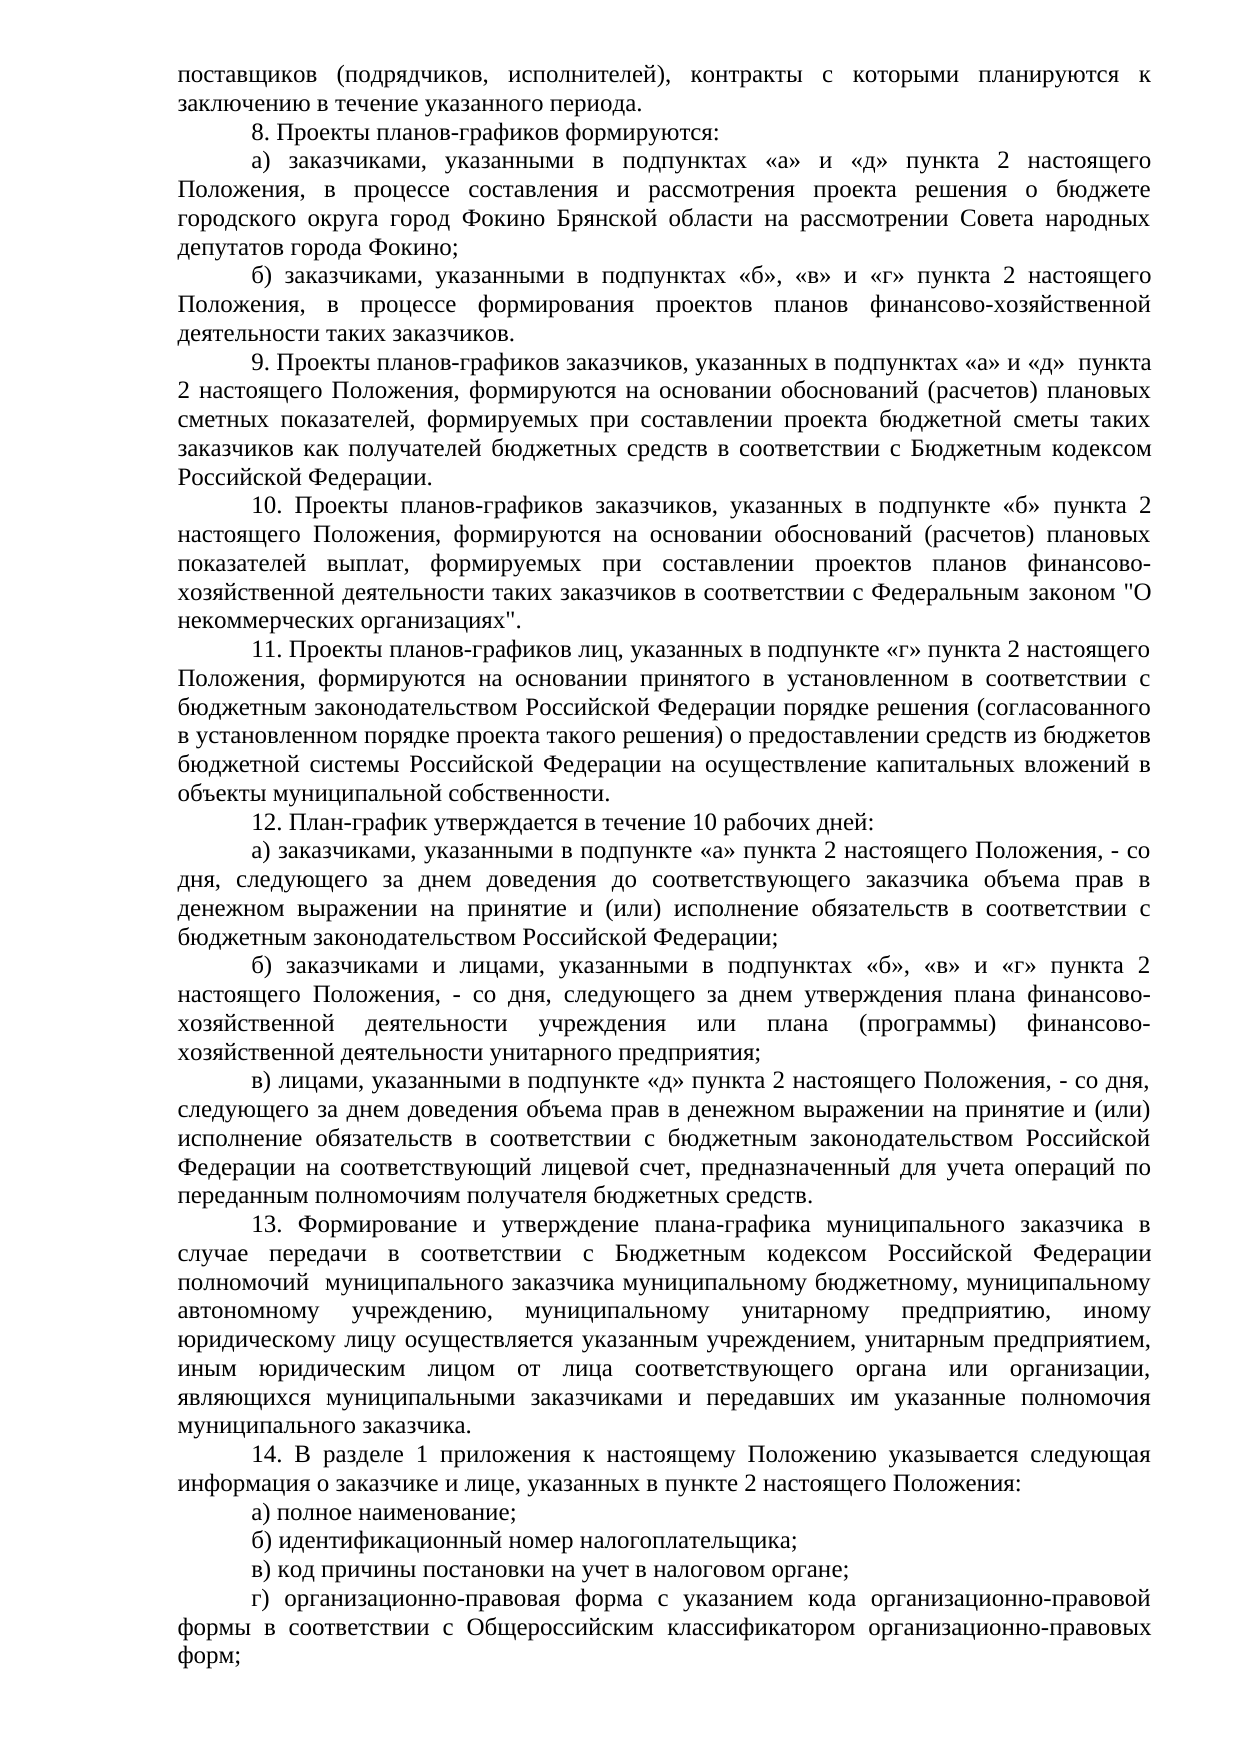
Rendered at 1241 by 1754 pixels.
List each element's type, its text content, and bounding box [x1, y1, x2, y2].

text б) заказчиками, указанными в подпунктах «б», «в» и «г» пункта 2 настоящего Положения, в процессе формирования проектов планов финансово-хозяйственной деятельности таких заказчиков. [177, 260, 1152, 347]
text б) идентификационный номер налогоплательщика; [177, 1525, 1152, 1554]
text 12. План-график утверждается в течение 10 рабочих дней: [177, 807, 1152, 835]
text 11. Проекты планов-графиков лиц, указанных в подпункте «г» пункта 2 настоящего Положения, формируются на основании принятого в установленном в соответствии с бюджетным законодательством Российской Федерации порядке решения (согласованного в установленном порядке проекта такого решения) о предоставлении средств из бюджетов бюджетной системы Российской Федерации на осуществление капитальных вложений в объекты муниципальной собственности. [177, 634, 1152, 807]
text в) код причины постановки на учет в налоговом органе; [177, 1554, 1152, 1583]
text 10. Проекты планов-графиков заказчиков, указанных в подпункте «б» пункта 2 настоящего Положения, формируются на основании обоснований (расчетов) плановых показателей выплат, формируемых при составлении проектов планов финансово-хозяйственной деятельности таких заказчиков в соответствии с Федеральным законом "О некоммерческих организациях". [177, 490, 1152, 634]
text 8. Проекты планов-графиков формируются: [177, 117, 1152, 145]
text 13. Формирование и утверждение плана-графика муниципального заказчика в случае передачи в соответствии с Бюджетным кодексом Российской Федерации полномочий муниципального заказчика муниципальному бюджетному, муниципальному автономному учреждению, муниципальному унитарному предприятию, иному юридическому лицу осуществляется указанным учреждением, унитарным предприятием, иным юридическим лицом от лица соответствующего органа или организации, являющихся муниципальными заказчиками и передавших им указанные полномочия муниципального заказчика. [177, 1209, 1152, 1439]
text г) организационно-правовая форма с указанием кода организационно-правовой формы в соответствии с Общероссийским классификатором организационно-правовых форм; [177, 1583, 1152, 1669]
text а) заказчиками, указанными в подпункте «а» пункта 2 настоящего Положения, - со дня, следующего за днем доведения до соответствующего заказчика объема прав в денежном выражении на принятие и (или) исполнение обязательств в соответствии с бюджетным законодательством Российской Федерации; [177, 835, 1152, 950]
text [177, 59, 1152, 117]
text б) заказчиками и лицами, указанными в подпунктах «б», «в» и «г» пункта 2 настоящего Положения, - со дня, следующего за днем утверждения плана финансово-хозяйственной деятельности учреждения или плана (программы) финансово-хозяйственной деятельности унитарного предприятия; [177, 950, 1152, 1065]
text в) лицами, указанными в подпункте «д» пункта 2 настоящего Положения, - со дня, следующего за днем доведения объема прав в денежном выражении на принятие и (или) исполнение обязательств в соответствии с бюджетным законодательством Российской Федерации на соответствующий лицевой счет, предназначенный для учета операций по переданным полномочиям получателя бюджетных средств. [177, 1065, 1152, 1209]
text а) заказчиками, указанными в подпунктах «а» и «д» пункта 2 настоящего Положения, в процессе составления и рассмотрения проекта решения о бюджете городского округа город Фокино Брянской области на рассмотрении Совета народных депутатов города Фокино; [177, 145, 1152, 260]
text 9. Проекты планов-графиков заказчиков, указанных в подпунктах «а» и «д» пункта 2 настоящего Положения, формируются на основании обоснований (расчетов) плановых сметных показателей, формируемых при составлении проекта бюджетной сметы таких заказчиков как получателей бюджетных средств в соответствии с Бюджетным кодексом Российской Федерации. [177, 347, 1152, 490]
text а) полное наименование; [177, 1497, 1152, 1525]
text 14. В разделе 1 приложения к настоящему Положению указывается следующая информация о заказчике и лице, указанных в пункте 2 настоящего Положения: [177, 1439, 1152, 1497]
